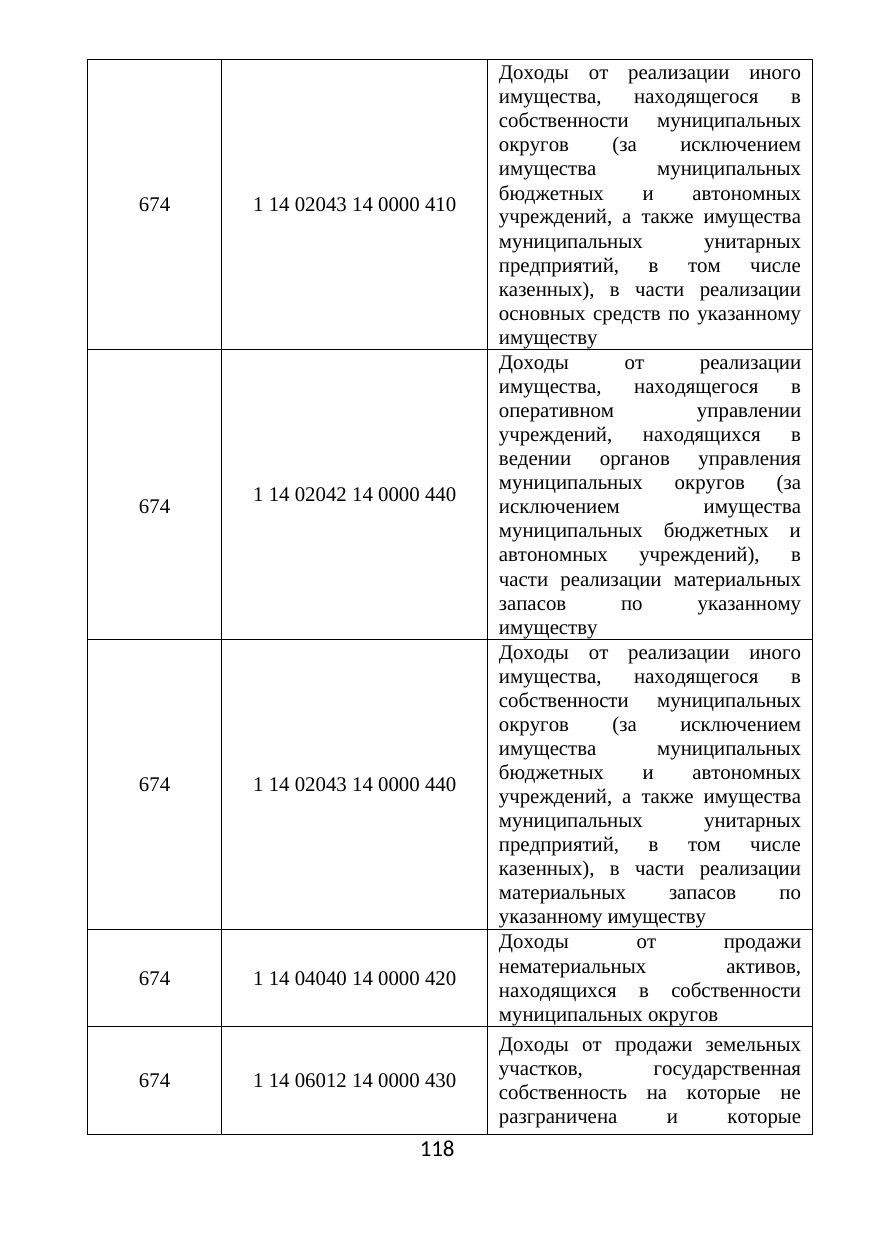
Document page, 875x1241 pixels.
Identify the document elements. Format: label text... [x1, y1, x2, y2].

table_cell Доходы от реализации имущества, находящегося в оперативном управлении учреждений, находящихся в ведении органов управления муниципальных округов (за исключением имущества муниципальных бюджетных и автономных учреждений), в части реализации материальных запасов по указанному имуществу [488, 350, 812, 639]
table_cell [488, 1027, 812, 1133]
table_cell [222, 1027, 487, 1133]
table_cell 1 14 02043 14 0000 440 [222, 640, 487, 928]
table_cell 674 [88, 60, 221, 349]
table_cell 1 14 02042 14 0000 440 [222, 350, 487, 639]
table_cell 674 [88, 640, 221, 928]
table_cell Доходы от реализации иного имущества, находящегося в собственности муниципальных округов (за исключением имущества муниципальных бюджетных и автономных учреждений, а также имущества муниципальных унитарных предприятий, в том числе казенных), в части реализации основных средств по указанному имуществу [488, 60, 812, 349]
table_cell 1 14 04040 14 0000 420 [222, 930, 487, 1026]
table_cell 674 [88, 350, 221, 639]
table_cell 674 [88, 1027, 221, 1133]
table_cell 1 14 02043 14 0000 410 [222, 60, 487, 349]
table_cell 674 [88, 930, 221, 1026]
table_cell Доходы от реализации иного имущества, находящегося в собственности муниципальных округов (за исключением имущества муниципальных бюджетных и автономных учреждений, а также имущества муниципальных унитарных предприятий, в том числе казенных), в части реализации материальных запасов по указанному имуществу [488, 640, 812, 928]
table_cell Доходы от продажи нематериальных активов, находящихся в собственности муниципальных округов [488, 930, 812, 1026]
